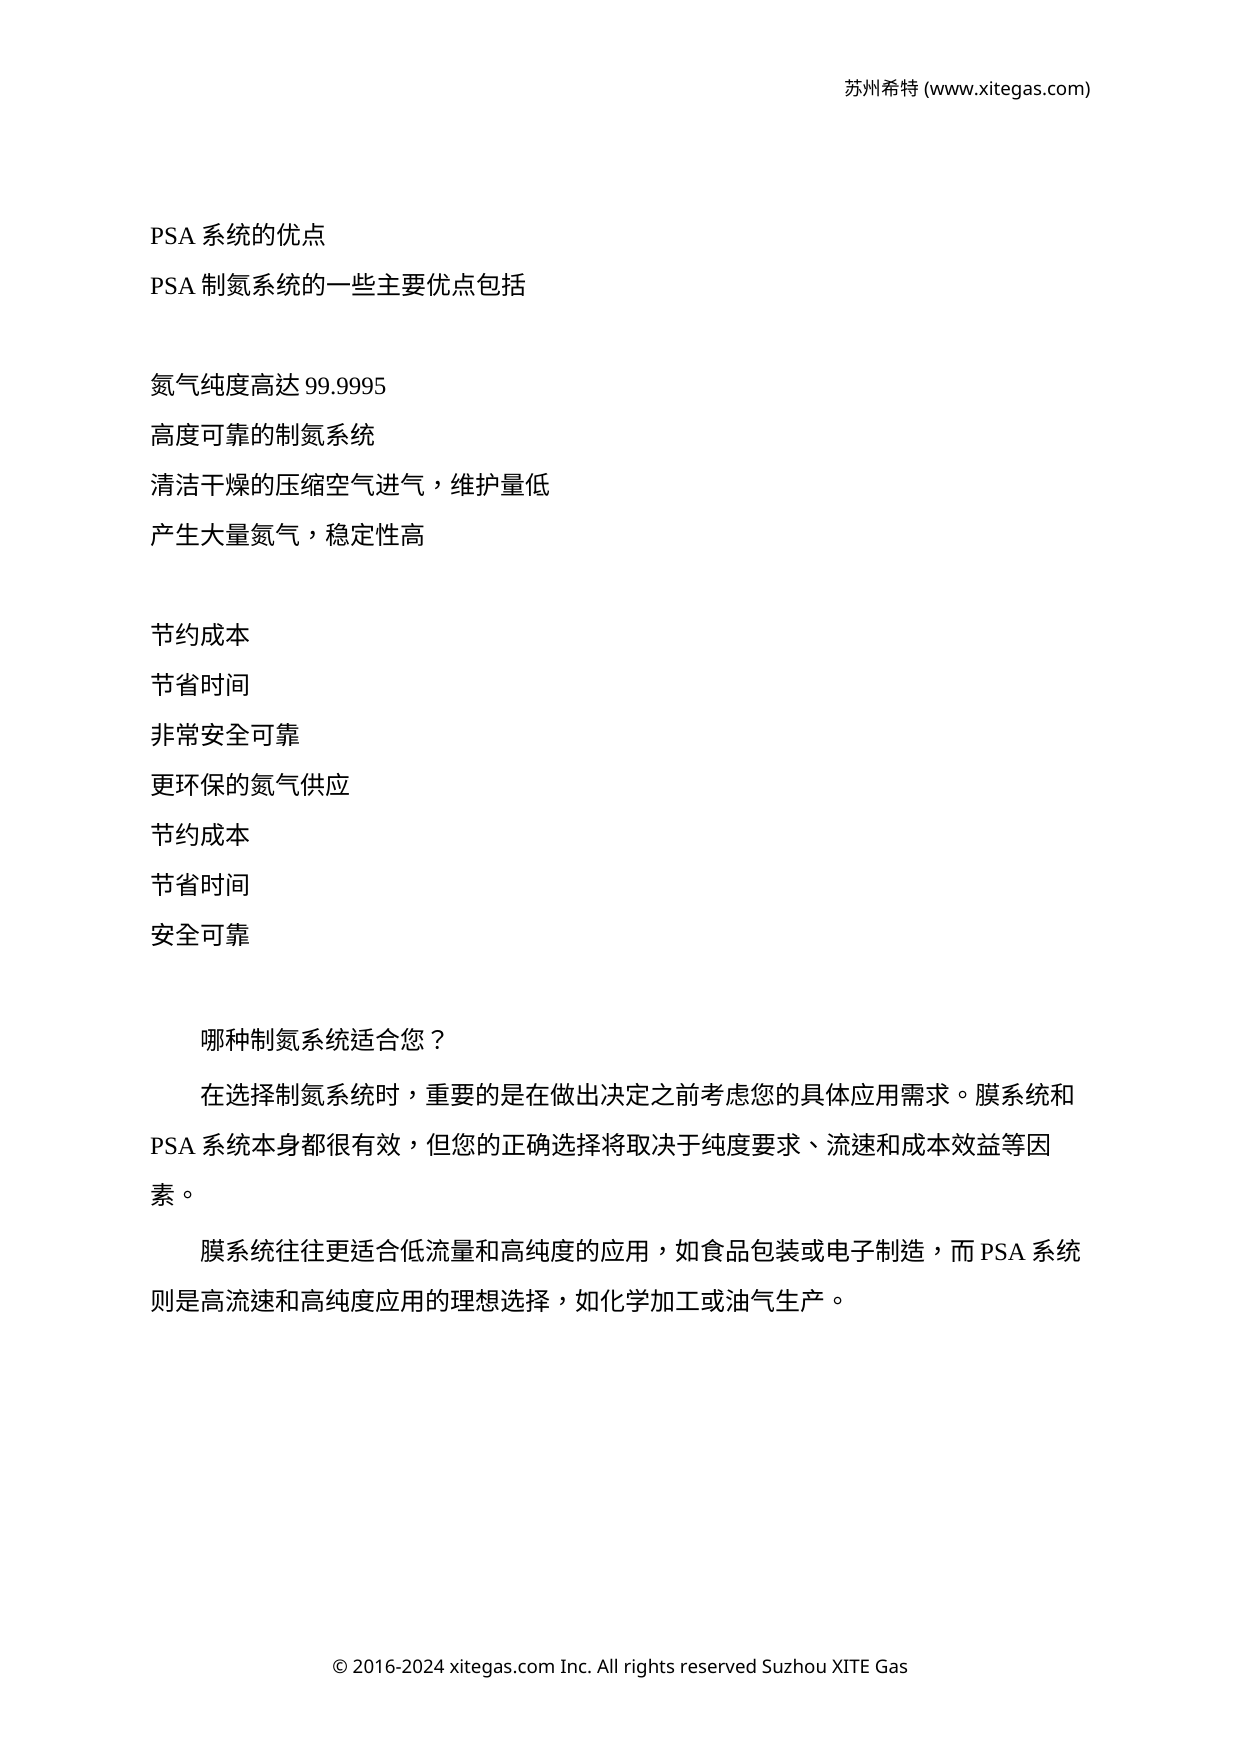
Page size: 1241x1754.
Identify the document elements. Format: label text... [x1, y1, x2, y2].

text 膜系统往往更适合低流量和高纯度的应用，如食品包装或电子制造，而PSA系统则是高流速和高纯度应用的理想选择，如化学加工或油气生产。 [150, 1215, 1090, 1315]
text 在选择制氮系统时，重要的是在做出决定之前考虑您的具体应用需求。膜系统和PSA系统本身都很有效，但您的正确选择将取决于纯度要求、流速和成本效益等因素。 [150, 1060, 1090, 1210]
text 哪种制氮系统适合您？ [150, 1005, 1090, 1055]
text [150, 150, 1090, 1000]
